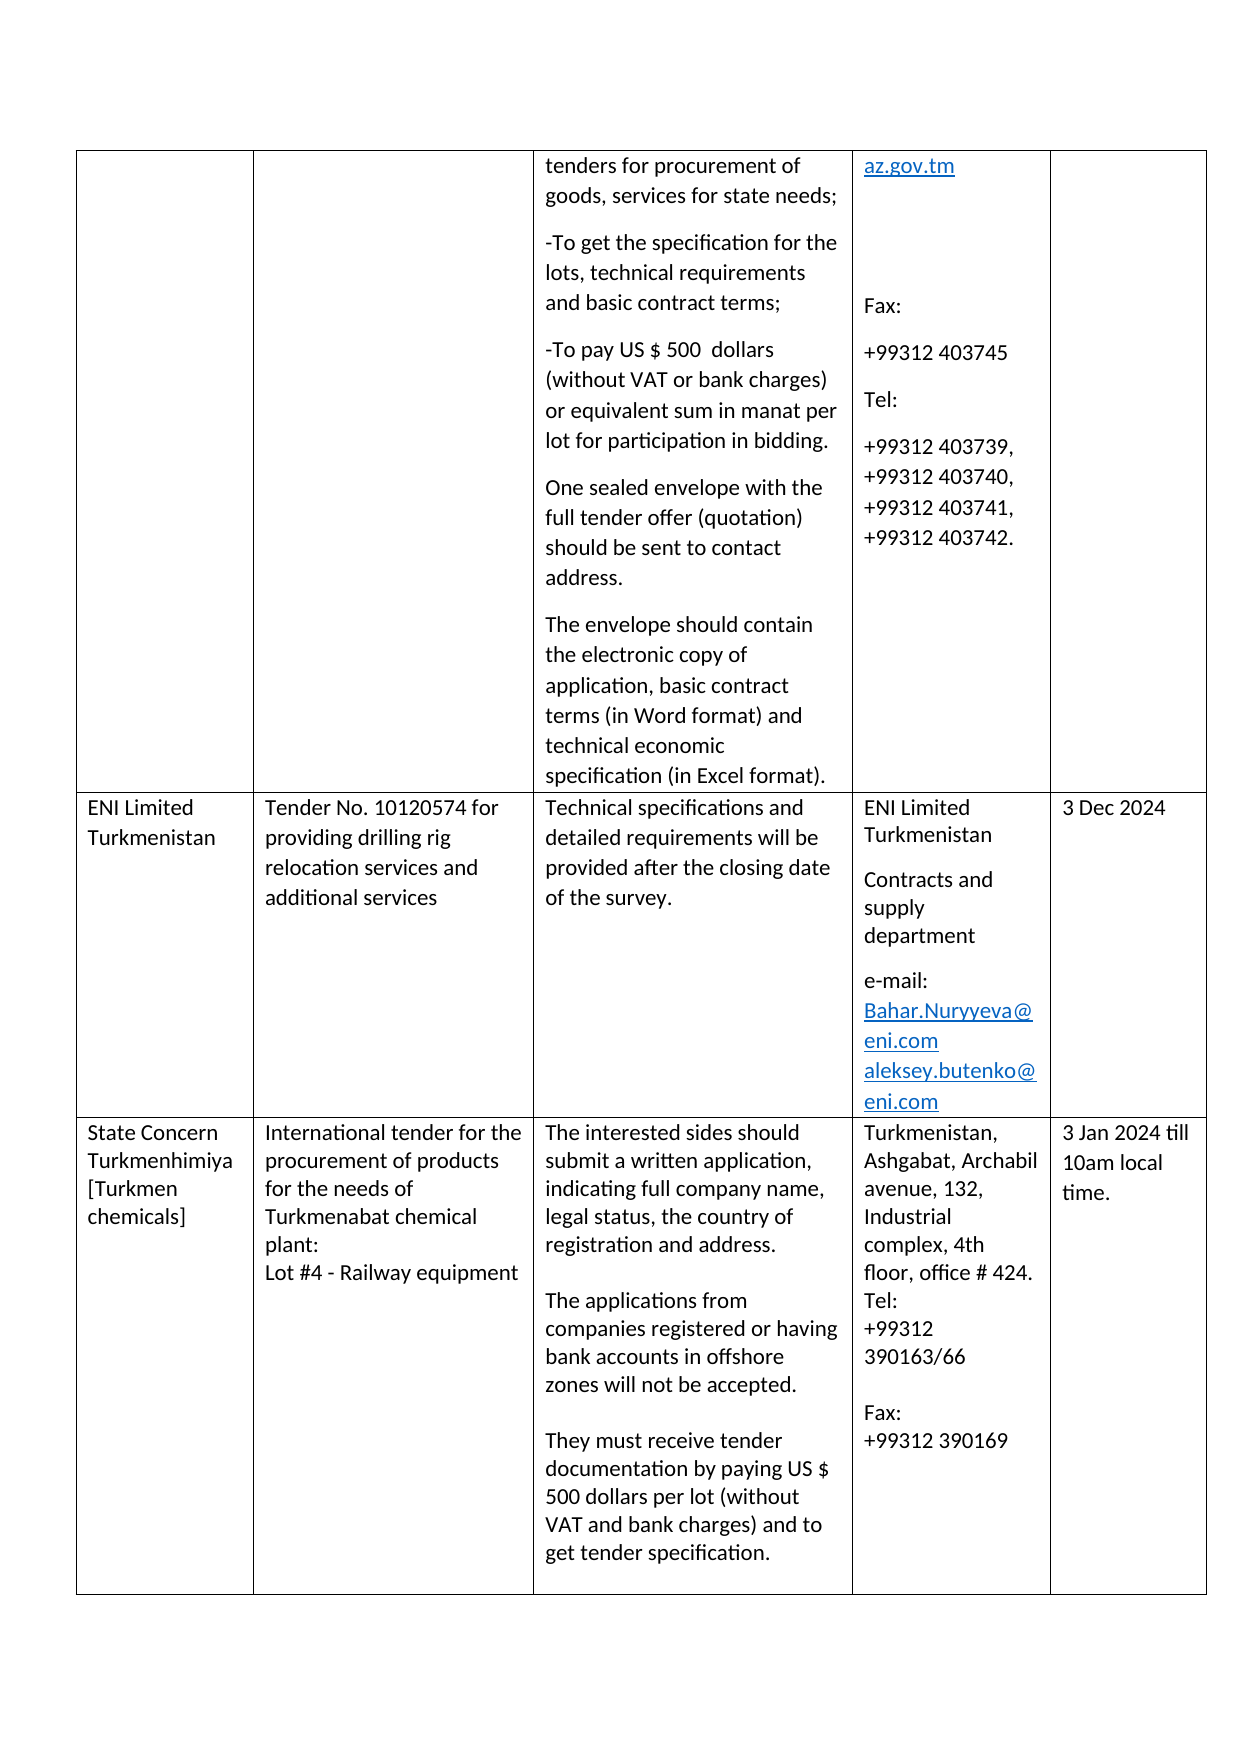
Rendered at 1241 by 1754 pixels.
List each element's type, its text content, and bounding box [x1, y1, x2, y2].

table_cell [254, 151, 533, 792]
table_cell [77, 151, 253, 792]
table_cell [534, 151, 852, 792]
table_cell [1051, 1118, 1206, 1594]
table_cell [254, 1118, 533, 1594]
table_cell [853, 1118, 1050, 1594]
table_cell Technical specifications and detailed requirements will be provided after the closing date of the survey. [534, 793, 852, 1117]
table_cell ENI Limited Turkmenistan Contracts and supply department e-mail: Bahar.Nuryyeva@eni.com aleksey.butenko@eni.com [853, 793, 1050, 1117]
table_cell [534, 1118, 852, 1594]
table_cell Tender No. 10120574 for providing drilling rig relocation services and additional services [254, 793, 533, 1117]
table_cell 3 Dec 2024 [1051, 793, 1206, 1117]
table_cell ENI Limited Turkmenistan [77, 793, 253, 1117]
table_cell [853, 151, 1050, 792]
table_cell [77, 1118, 253, 1594]
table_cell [1051, 151, 1206, 792]
